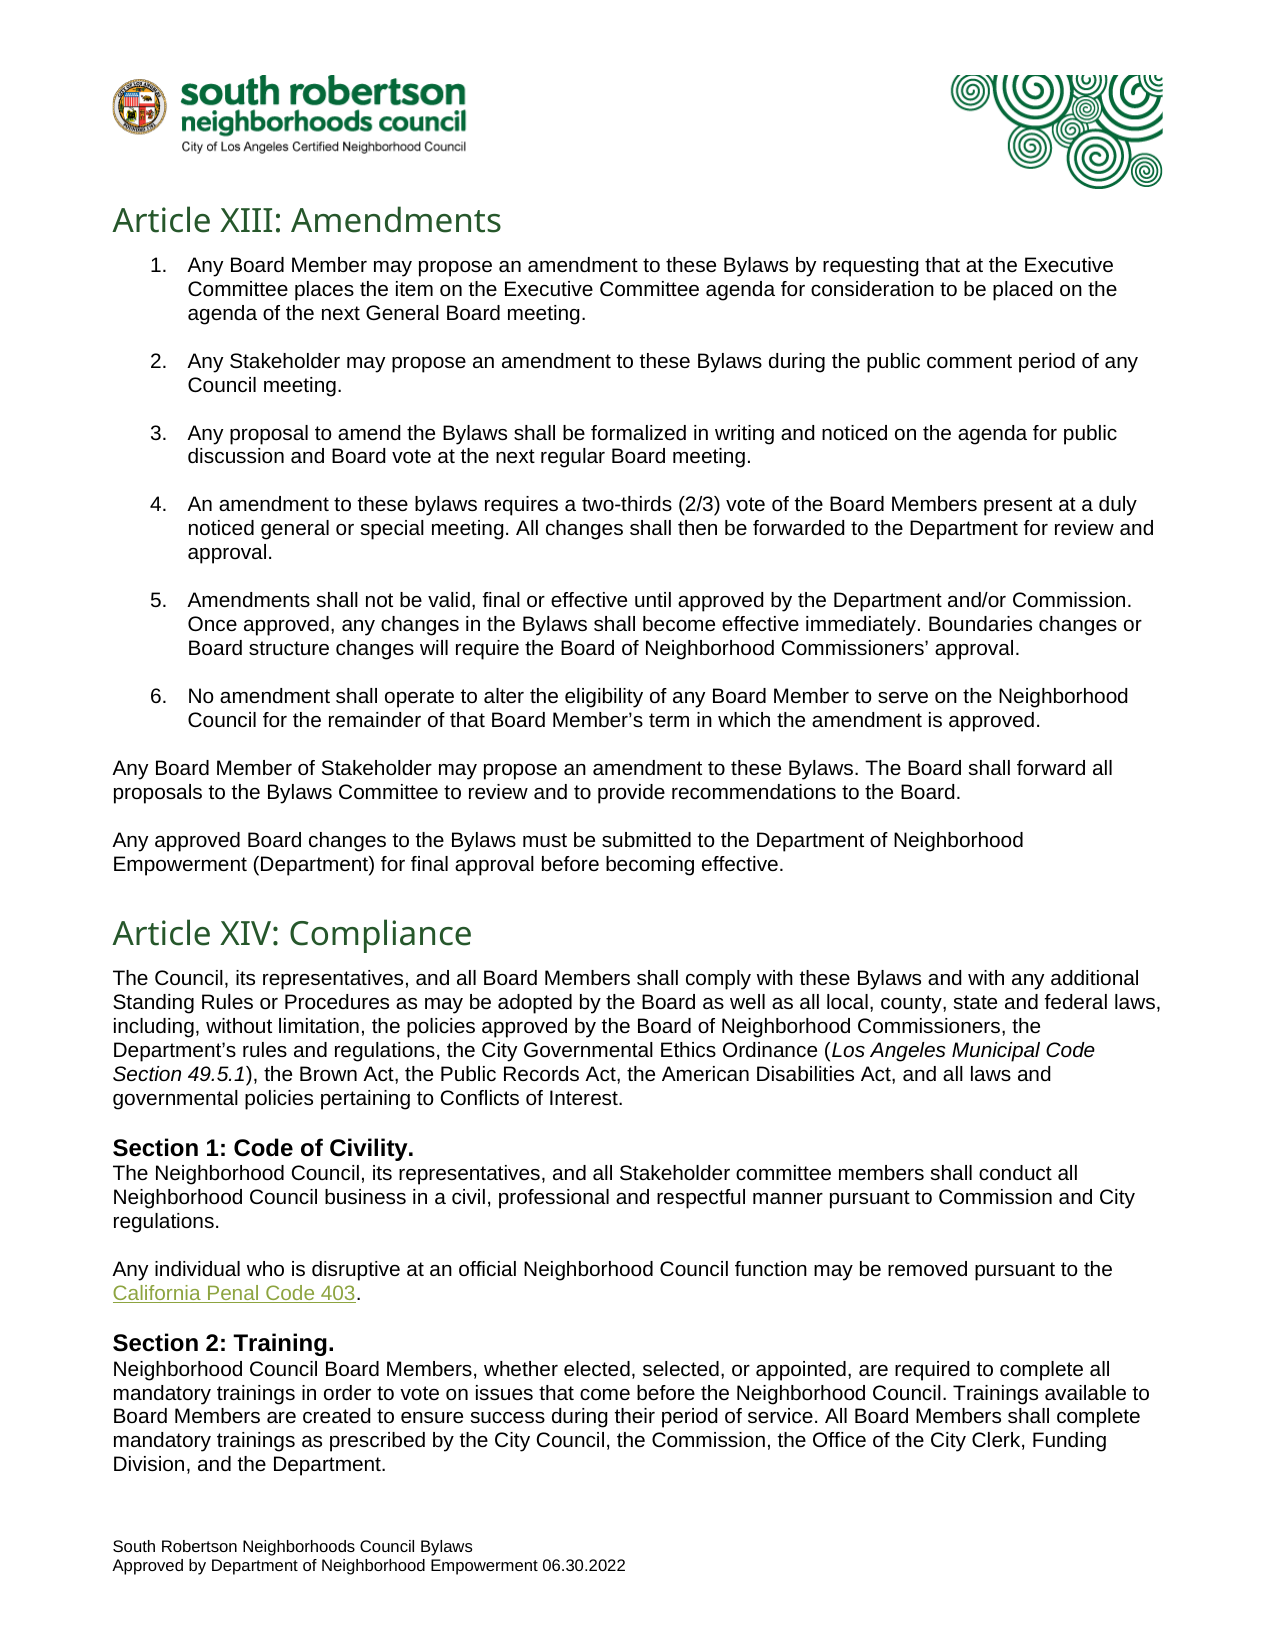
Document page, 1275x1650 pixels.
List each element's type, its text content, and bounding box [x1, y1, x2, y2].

text The Council, its representatives, and all Board Members shall comply with these Bylaws and with any additional Standing Rules or Procedures as may be adopted by the Board as well as all local, county, state and federal laws, including, without limitation, the policies approved by the Board of Neighborhood Commissioners, the Department’s rules and regulations, the City Governmental Ethics Ordinance (Los Angeles Municipal Code Section 49.5.1), the Brown Act, the Public Records Act, the American Disabilities Act, and all laws and governmental policies pertaining to Conflicts of Interest. [112, 966, 1162, 1109]
list An amendment to these bylaws requires a two-thirds (2/3) vote of the Board Members present at a duly noticed general or special meeting. All changes shall then be forwarded to the Department for review and approval. [150, 492, 1162, 564]
text The Neighborhood Council, its representatives, and all Stakeholder committee members shall conduct all Neighborhood Council business in a civil, professional and respectful manner pursuant to Commission and City regulations. [112, 1161, 1162, 1233]
picture [112, 75, 1163, 190]
list Any Stakeholder may propose an amendment to these Bylaws during the public comment period of any Council meeting. [150, 348, 1162, 396]
text Any individual who is disruptive at an official Neighborhood Council function may be removed pursuant to the California Penal Code 403. [112, 1257, 1162, 1305]
list Any Board Member may propose an amendment to these Bylaws by requesting that at the Executive Committee places the item on the Executive Committee agenda for consideration to be placed on the agenda of the next General Board meeting. [150, 253, 1162, 324]
subtitle Section 1: Code of Civility. [112, 1133, 1162, 1161]
text Neighborhood Council Board Members, whether elected, selected, or appointed, are required to complete all mandatory trainings in order to vote on issues that come before the Neighborhood Council. Trainings available to Board Members are created to ensure success during their period of service. All Board Members shall complete mandatory trainings as prescribed by the City Council, the Commission, the Office of the City Clerk, Funding Division, and the Department. [112, 1356, 1162, 1476]
list Amendments shall not be valid, final or effective until approved by the Department and/or Commission. Once approved, any changes in the Bylaws shall become effective immediately. Boundaries changes or Board structure changes will require the Board of Neighborhood Commissioners’ approval. [150, 588, 1162, 660]
list Any proposal to amend the Bylaws shall be formalized in writing and noticed on the agenda for public discussion and Board vote at the next regular Board meeting. [150, 420, 1162, 468]
text Any Board Member of Stakeholder may propose an amendment to these Bylaws. The Board shall forward all proposals to the Bylaws Committee to review and to provide recommendations to the Board. [112, 756, 1162, 804]
list No amendment shall operate to alter the eligibility of any Board Member to serve on the Neighborhood Council for the remainder of that Board Member’s term in which the amendment is approved. [150, 684, 1162, 732]
subtitle Article XIII: Amendments [112, 197, 1162, 242]
subtitle Section 2: Training. [112, 1329, 1162, 1356]
subtitle Article XIV: Compliance [112, 910, 1162, 955]
text Any approved Board changes to the Bylaws must be submitted to the Department of Neighborhood Empowerment (Department) for final approval before becoming effective. [112, 828, 1162, 876]
